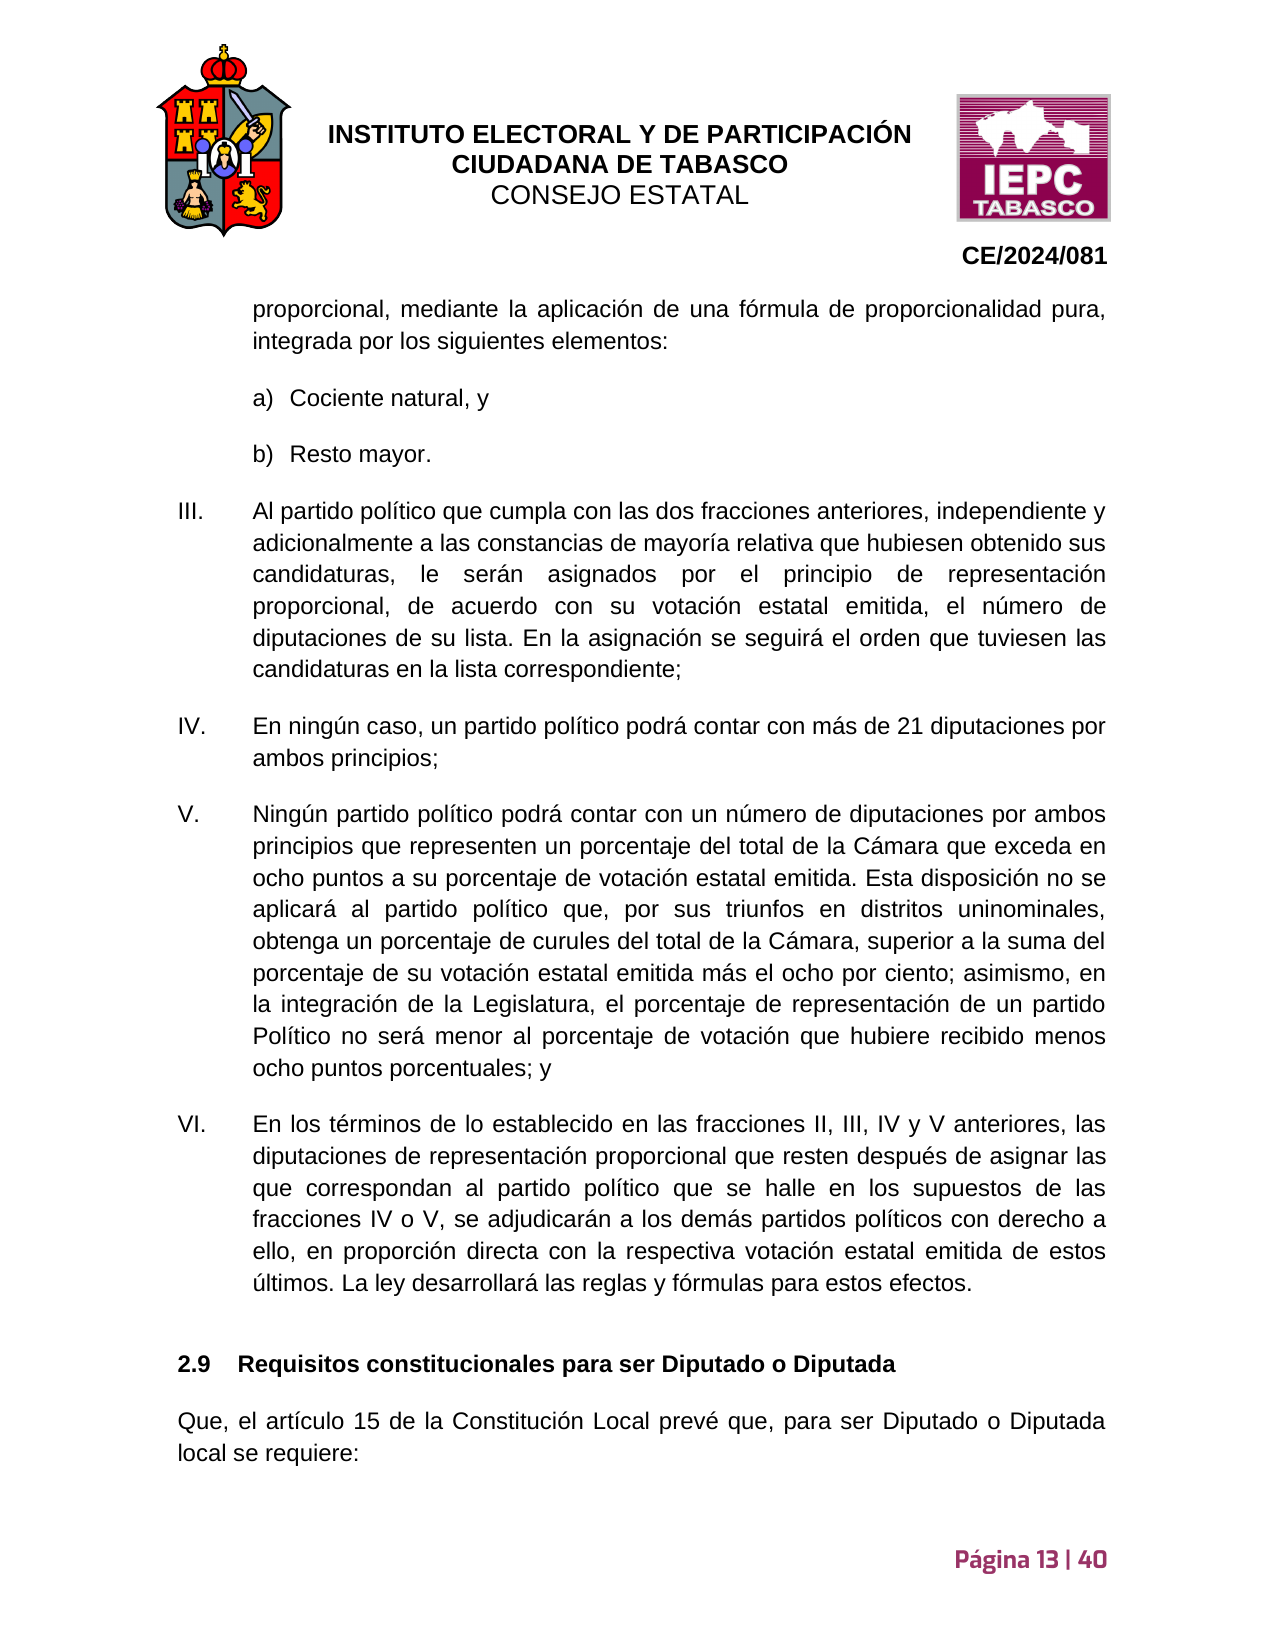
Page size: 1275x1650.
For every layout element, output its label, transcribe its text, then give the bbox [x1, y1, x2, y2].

subtitle Requisitos constitucionales para ser Diputado o Diputada [177, 1350, 1107, 1378]
picture [147, 44, 295, 241]
text Que, el artículo 15 de la Constitución Local prevé que, para ser Diputado o Diputada local se requiere: [177, 1407, 1107, 1466]
list Al partido político que cumpla con las dos fracciones anteriores, independiente y adicionalmente a las constancias de mayoría relativa que hubiesen obtenido sus candidaturas, le serán asignados por el principio de representación proporcional, de acuerdo con su votación estatal emitida, el número de diputaciones de su lista. En la asignación se seguirá el orden que tuviesen las candidaturas en la lista correspondiente; [177, 497, 1107, 683]
list En ningún caso, un partido político podrá contar con más de 21 diputaciones por ambos principios; [177, 712, 1107, 771]
list En los términos de lo establecido en las fracciones II, III, IV y V anteriores, las diputaciones de representación proporcional que resten después de asignar las que correspondan al partido político que se halle en los supuestos de las fracciones IV o V, se adjudicarán a los demás partidos políticos con derecho a ello, en proporción directa con la respectiva votación estatal emitida de estos últimos. La ley desarrollará las reglas y fórmulas para estos efectos. [177, 1110, 1107, 1296]
list Cociente natural, y [252, 384, 1107, 411]
list Ningún partido político podrá contar con un número de diputaciones por ambos principios que representen un porcentaje del total de la Cámara que exceda en ocho puntos a su porcentaje de votación estatal emitida. Esta disposición no se aplicará al partido político que, por sus triunfos en distritos uninominales, obtenga un porcentaje de curules del total de la Cámara, superior a la suma del porcentaje de su votación estatal emitida más el ocho por ciento; asimismo, en la integración de la Legislatura, el porcentaje de representación de un partido Político no será menor al porcentaje de votación que hubiere recibido menos ocho puntos porcentuales; y [177, 800, 1107, 1081]
list Resto mayor. [252, 440, 1107, 468]
picture [956, 94, 1111, 222]
